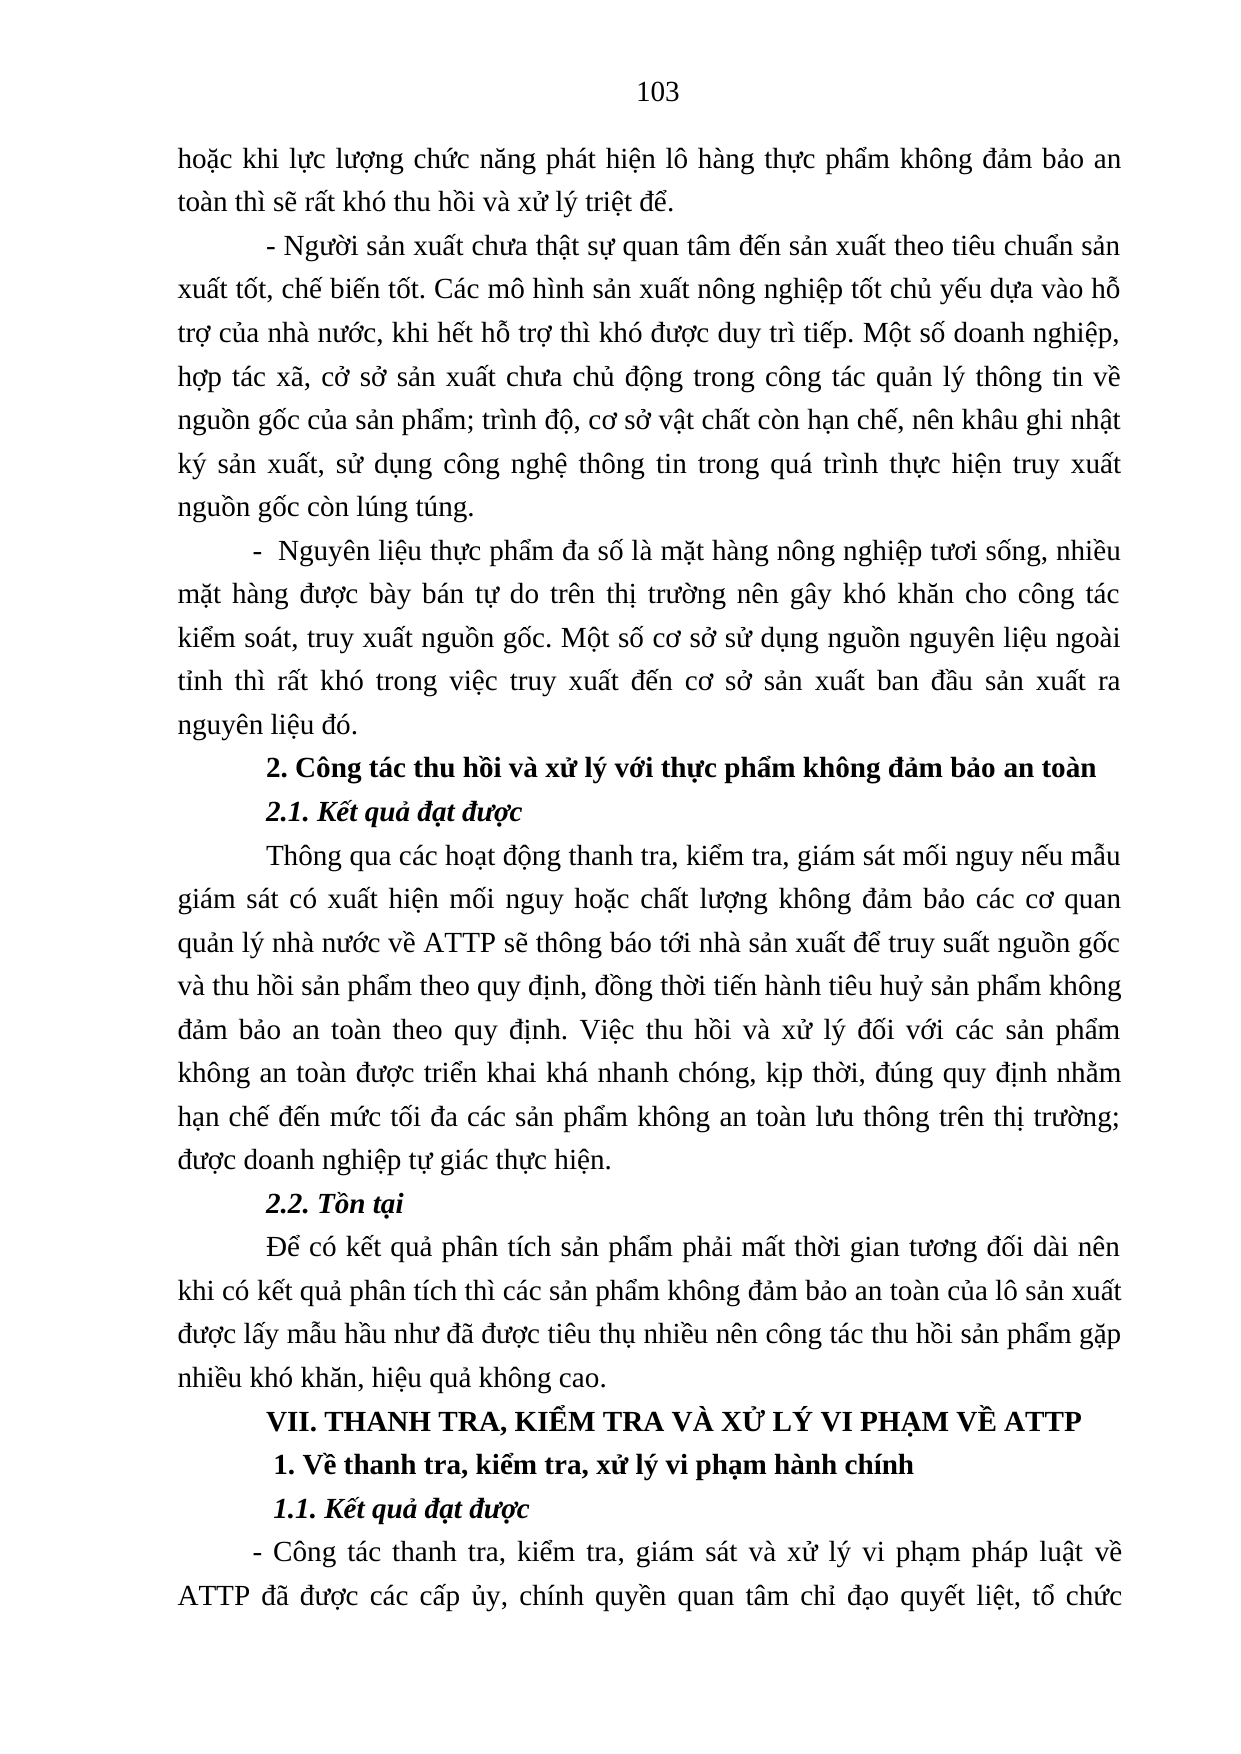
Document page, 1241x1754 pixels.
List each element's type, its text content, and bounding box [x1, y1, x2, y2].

text - Nguyên liệu thực phẩm đa số là mặt hàng nông nghiệp tươi sống, nhiều mặt hàng được bày bán tự do trên thị trường nên gây khó khăn cho công tác kiểm soát, truy xuất nguồn gốc. Một số cơ sở sử dụng nguồn nguyên liệu ngoài tỉnh thì rất khó trong việc truy xuất đến cơ sở sản xuất ban đầu sản xuất ra nguyên liệu đó. [177, 533, 1122, 741]
text 2. Công tác thu hồi và xử lý với thực phẩm không đảm bảo an toàn [177, 751, 1122, 784]
text Thông qua các hoạt động thanh tra, kiểm tra, giám sát mối nguy nếu mẫu giám sát có xuất hiện mối nguy hoặc chất lượng không đảm bảo các cơ quan quản lý nhà nước về ATTP sẽ thông báo tới nhà sản xuất để truy suất nguồn gốc và thu hồi sản phẩm theo quy định, đồng thời tiến hành tiêu huỷ sản phẩm không đảm bảo an toàn theo quy định. Việc thu hồi và xử lý đối với các sản phẩm không an toàn được triển khai khá nhanh chóng, kịp thời, đúng quy định nhằm hạn chế đến mức tối đa các sản phẩm không an toàn lưu thông trên thị trường; được doanh nghiệp tự giác thực hiện. [177, 838, 1122, 1176]
text 2.2. Tồn tại [177, 1186, 1122, 1219]
text Để có kết quả phân tích sản phẩm phải mất thời gian tương đối dài nên khi có kết quả phân tích thì các sản phẩm không đảm bảo an toàn của lô sản xuất được lấy mẫu hầu như đã được tiêu thụ nhiều nên công tác thu hồi sản phẩm gặp nhiều khó khăn, hiệu quả không cao. [177, 1229, 1122, 1394]
text 2.1. Kết quả đạt được [177, 794, 1122, 828]
text 1.1. Kết quả đạt được [177, 1491, 1122, 1524]
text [177, 1534, 1122, 1611]
text - Người sản xuất chưa thật sự quan tâm đến sản xuất theo tiêu chuẩn sản xuất tốt, chế biến tốt. Các mô hình sản xuất nông nghiệp tốt chủ yếu dựa vào hỗ trợ của nhà nước, khi hết hỗ trợ thì khó được duy trì tiếp. Một số doanh nghiệp, hợp tác xã, cở sở sản xuất chưa chủ động trong công tác quản lý thông tin về nguồn gốc của sản phẩm; trình độ, cơ sở vật chất còn hạn chế, nên khâu ghi nhật ký sản xuất, sử dụng công nghệ thông tin trong quá trình thực hiện truy xuất nguồn gốc còn lúng túng. [177, 228, 1122, 523]
text 1. Về thanh tra, kiểm tra, xử lý vi phạm hành chính [177, 1447, 1122, 1481]
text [177, 141, 1122, 218]
text VII. THANH TRA, KIỂM TRA VÀ XỬ LÝ VI PHẠM VỀ ATTP [177, 1404, 1122, 1437]
